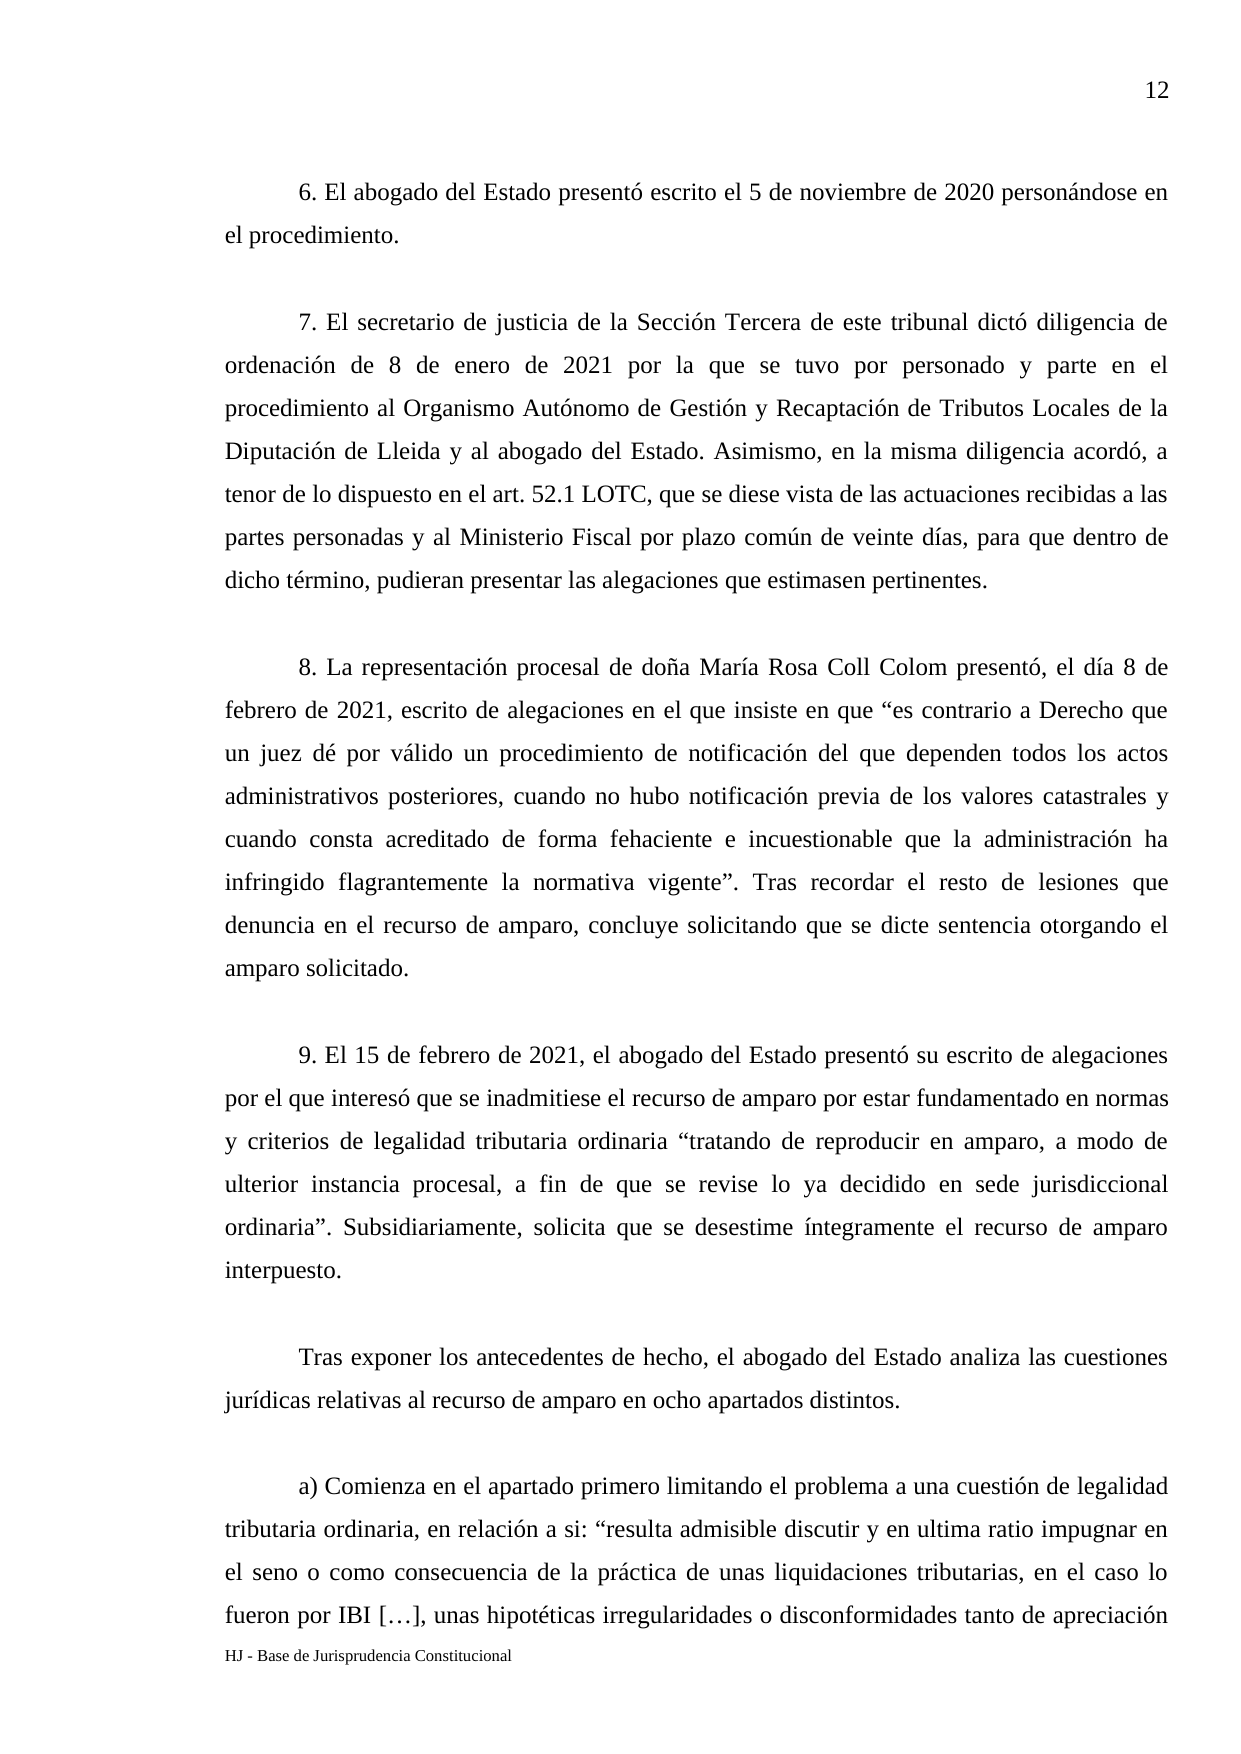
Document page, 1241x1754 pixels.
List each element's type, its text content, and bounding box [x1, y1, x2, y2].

text Tras exponer los antecedentes de hecho, el abogado del Estado analiza las cuestiones jurídicas relativas al recurso de amparo en ocho apartados distintos. [224, 1342, 1169, 1413]
text 9. El 15 de febrero de 2021, el abogado del Estado presentó su escrito de alegaciones por el que interesó que se inadmitiese el recurso de amparo por estar fundamentado en normas y criterios de legalidad tributaria ordinaria “tratando de reproducir en amparo, a modo de ulterior instancia procesal, a fin de que se revise lo ya decidido en sede jurisdiccional ordinaria”. Subsidiariamente, solicita que se desestime íntegramente el recurso de amparo interpuesto. [224, 1040, 1169, 1284]
text 6. El abogado del Estado presentó escrito el 5 de noviembre de 2020 personándose en el procedimiento. [224, 177, 1169, 249]
text 8. La representación procesal de doña María Rosa Coll Colom presentó, el día 8 de febrero de 2021, escrito de alegaciones en el que insiste en que “es contrario a Derecho que un juez dé por válido un procedimiento de notificación del que dependen todos los actos administrativos posteriores, cuando no hubo notificación previa de los valores catastrales y cuando consta acreditado de forma fehaciente e incuestionable que la administración ha infringido flagrantemente la normativa vigente”. Tras recordar el resto de lesiones que denuncia en el recurso de amparo, concluye solicitando que se dicte sentencia otorgando el amparo solicitado. [224, 652, 1169, 982]
text 7. El secretario de justicia de la Sección Tercera de este tribunal dictó diligencia de ordenación de 8 de enero de 2021 por la que se tuvo por personado y parte en el procedimiento al Organismo Autónomo de Gestión y Recaptación de Tributos Locales de la Diputación de Lleida y al abogado del Estado. Asimismo, en la misma diligencia acordó, a tenor de lo dispuesto en el art. 52.1 LOTC, que se diese vista de las actuaciones recibidas a las partes personadas y al Ministerio Fiscal por plazo común de veinte días, para que dentro de dicho término, pudieran presentar las alegaciones que estimasen pertinentes. [224, 307, 1169, 594]
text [224, 1471, 1169, 1629]
